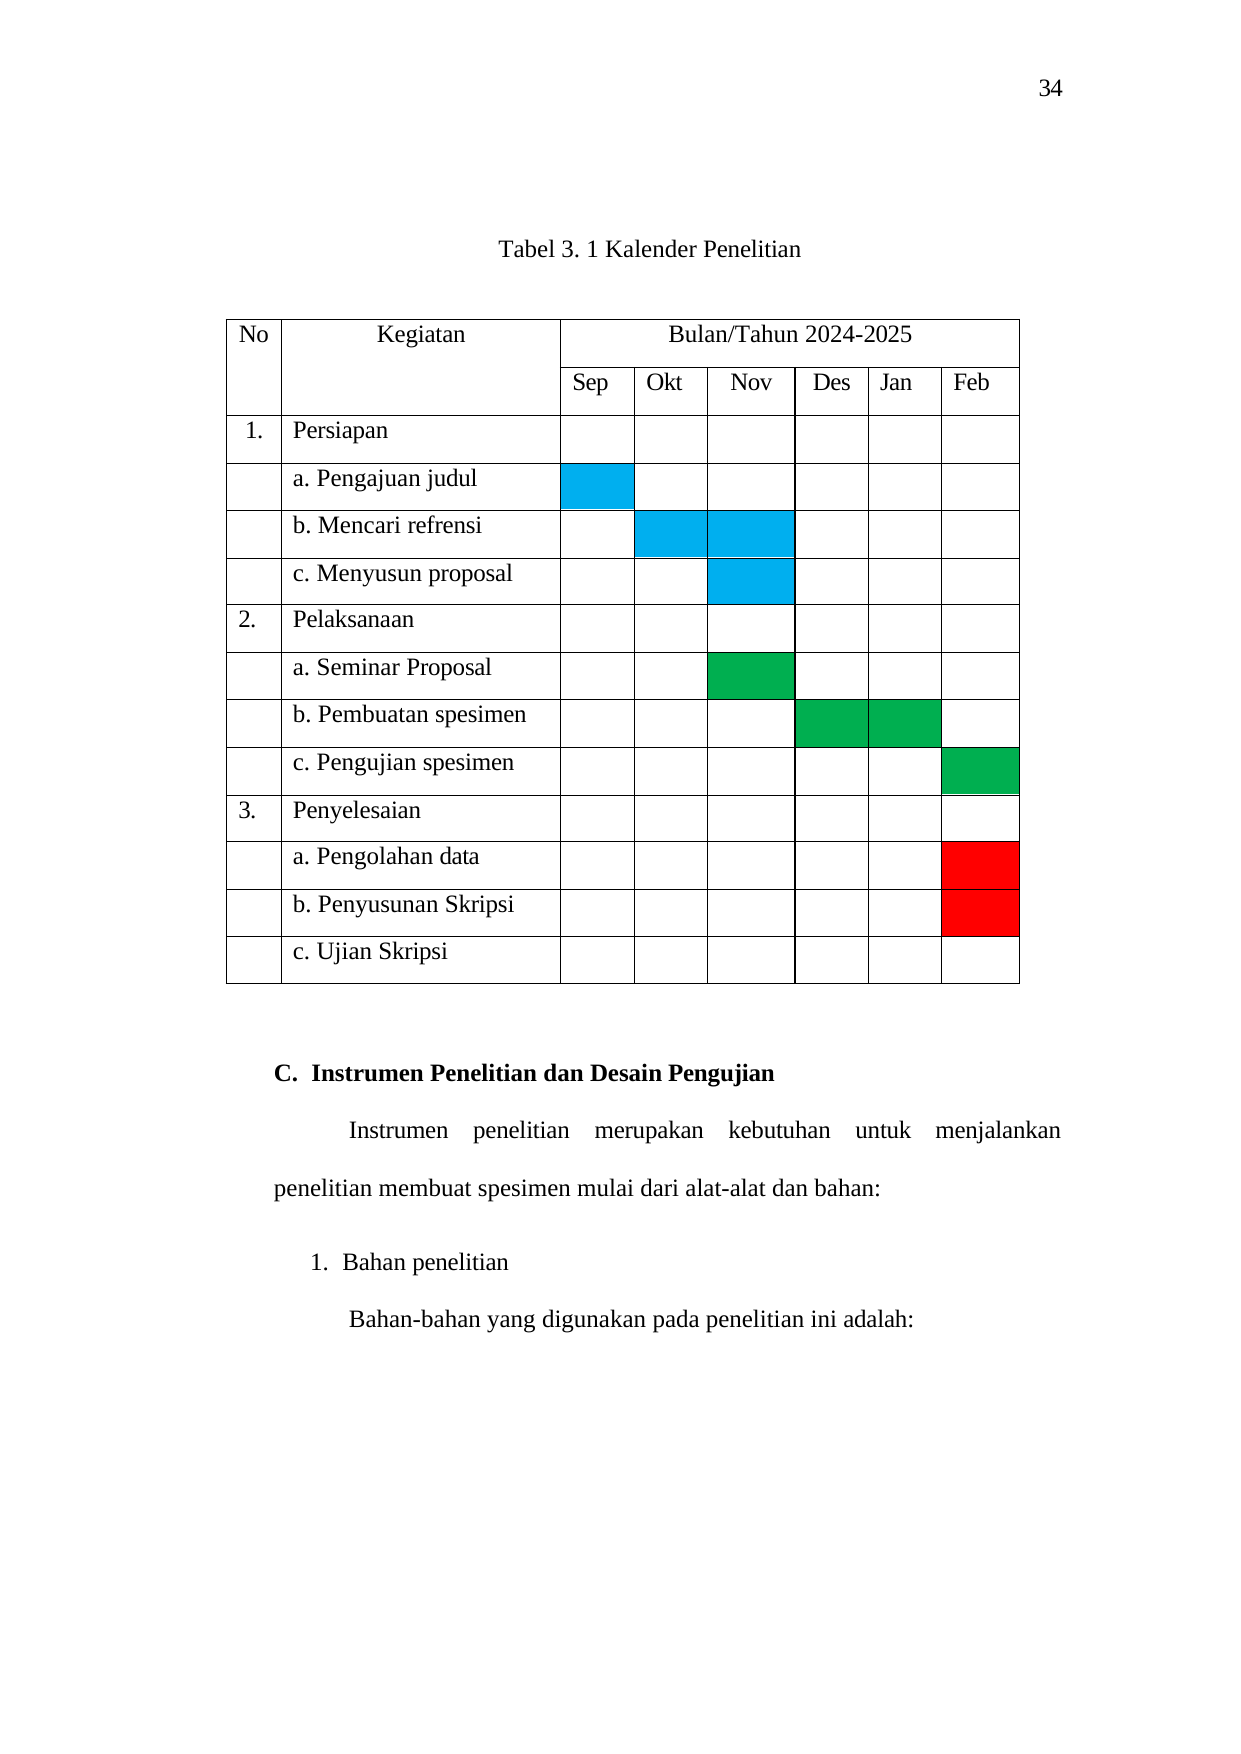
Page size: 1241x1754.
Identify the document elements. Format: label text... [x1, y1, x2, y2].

table_cell [708, 416, 794, 463]
table_header No [227, 320, 281, 415]
table_cell [635, 748, 707, 794]
table_cell [869, 653, 941, 699]
table_cell [869, 796, 941, 841]
table_cell [869, 605, 941, 652]
table_cell [635, 464, 707, 509]
table_cell [869, 937, 941, 983]
table_cell [561, 748, 634, 794]
table_cell [708, 605, 794, 652]
text Instrumen penelitian merupakan kebutuhan untuk menjalankan penelitian membuat spesimen mulai dari alat-alat dan bahan: [274, 1116, 1063, 1202]
table_cell [796, 653, 868, 699]
table_cell [561, 511, 634, 557]
table_cell [796, 937, 868, 983]
table_cell b. Mencari refrensi [282, 511, 560, 557]
table_cell Nov [708, 368, 794, 415]
table_cell [708, 890, 794, 936]
table_cell [796, 842, 868, 889]
table_cell Sep [561, 368, 634, 415]
table_cell [635, 559, 707, 604]
table_cell Des [796, 368, 868, 415]
table_cell [227, 700, 281, 747]
list Bahan penelitian [310, 1247, 1181, 1276]
table_cell c. Ujian Skripsi [282, 937, 560, 983]
table_cell [796, 416, 868, 463]
table_cell [561, 416, 634, 463]
table_cell [942, 653, 1019, 699]
table_cell [942, 559, 1019, 604]
table_cell Penyelesaian [282, 796, 560, 841]
table_cell [635, 511, 707, 557]
table_cell [796, 748, 868, 794]
table_cell [561, 464, 634, 509]
table_cell Jan [869, 368, 941, 415]
table_cell [869, 700, 941, 747]
table_cell [942, 890, 1019, 936]
table_cell [227, 937, 281, 983]
table_cell [708, 559, 794, 604]
table_cell [708, 937, 794, 983]
table_cell [227, 464, 281, 509]
table_cell 2. [227, 605, 281, 652]
table_cell [635, 653, 707, 699]
table_cell [561, 796, 634, 841]
table_cell a. Pengolahan data [282, 842, 560, 889]
table_cell [869, 842, 941, 889]
table_cell c. Menyusun proposal [282, 559, 560, 604]
table_header Bulan/Tahun 2024-2025 [561, 320, 1019, 367]
table_cell [708, 464, 794, 509]
table_cell Persiapan [282, 416, 560, 463]
table_cell [561, 842, 634, 889]
table_cell [942, 796, 1019, 841]
table_cell [942, 464, 1019, 509]
table_cell [635, 842, 707, 889]
table_cell [708, 700, 794, 747]
table_cell [635, 796, 707, 841]
table_cell b. Penyusunan Skripsi [282, 890, 560, 936]
table_cell [708, 842, 794, 889]
table_cell [561, 559, 634, 604]
table_cell [796, 511, 868, 557]
table_cell [708, 748, 794, 794]
table_cell [869, 890, 941, 936]
table_cell [796, 700, 868, 747]
text Bahan-bahan yang digunakan pada penelitian ini adalah: [349, 1304, 1181, 1333]
table_cell [635, 416, 707, 463]
subtitle Instrumen Penelitian dan Desain Pengujian [274, 1058, 1181, 1087]
table_cell [635, 890, 707, 936]
table_cell [942, 605, 1019, 652]
table_cell [561, 700, 634, 747]
table_cell [227, 748, 281, 794]
table_cell [708, 796, 794, 841]
table_cell [561, 890, 634, 936]
table_cell [942, 937, 1019, 983]
table_cell [942, 511, 1019, 557]
table_cell [942, 700, 1019, 747]
table_cell [227, 842, 281, 889]
table_cell [635, 937, 707, 983]
table_cell a. Seminar Proposal [282, 653, 560, 699]
table_cell [796, 464, 868, 509]
table_cell [796, 796, 868, 841]
table_cell Okt [635, 368, 707, 415]
table_cell [227, 653, 281, 699]
table_cell [869, 511, 941, 557]
table_cell [869, 748, 941, 794]
table_cell [561, 605, 634, 652]
table_cell [708, 653, 794, 699]
table_cell 3. [227, 796, 281, 841]
table_cell [942, 748, 1019, 794]
table_cell [942, 842, 1019, 889]
table_cell [869, 559, 941, 604]
table_cell [635, 700, 707, 747]
text Tabel 3. 1 Kalender Penelitian [148, 234, 1152, 262]
table_cell Feb [942, 368, 1019, 415]
table_cell [708, 511, 794, 557]
table_cell [796, 890, 868, 936]
table_header Kegiatan [282, 320, 560, 415]
table_cell [227, 511, 281, 557]
table_cell b. Pembuatan spesimen [282, 700, 560, 747]
table_cell [561, 937, 634, 983]
table_cell 1. [227, 416, 281, 463]
table_cell c. Pengujian spesimen [282, 748, 560, 794]
table_cell [227, 890, 281, 936]
table_cell [869, 464, 941, 509]
table_cell [942, 416, 1019, 463]
table_cell [869, 416, 941, 463]
table_cell [796, 559, 868, 604]
table_cell a. Pengajuan judul [282, 464, 560, 509]
table_cell [561, 653, 634, 699]
table_cell [635, 605, 707, 652]
table_cell [796, 605, 868, 652]
table_cell [227, 559, 281, 604]
table_cell Pelaksanaan [282, 605, 560, 652]
